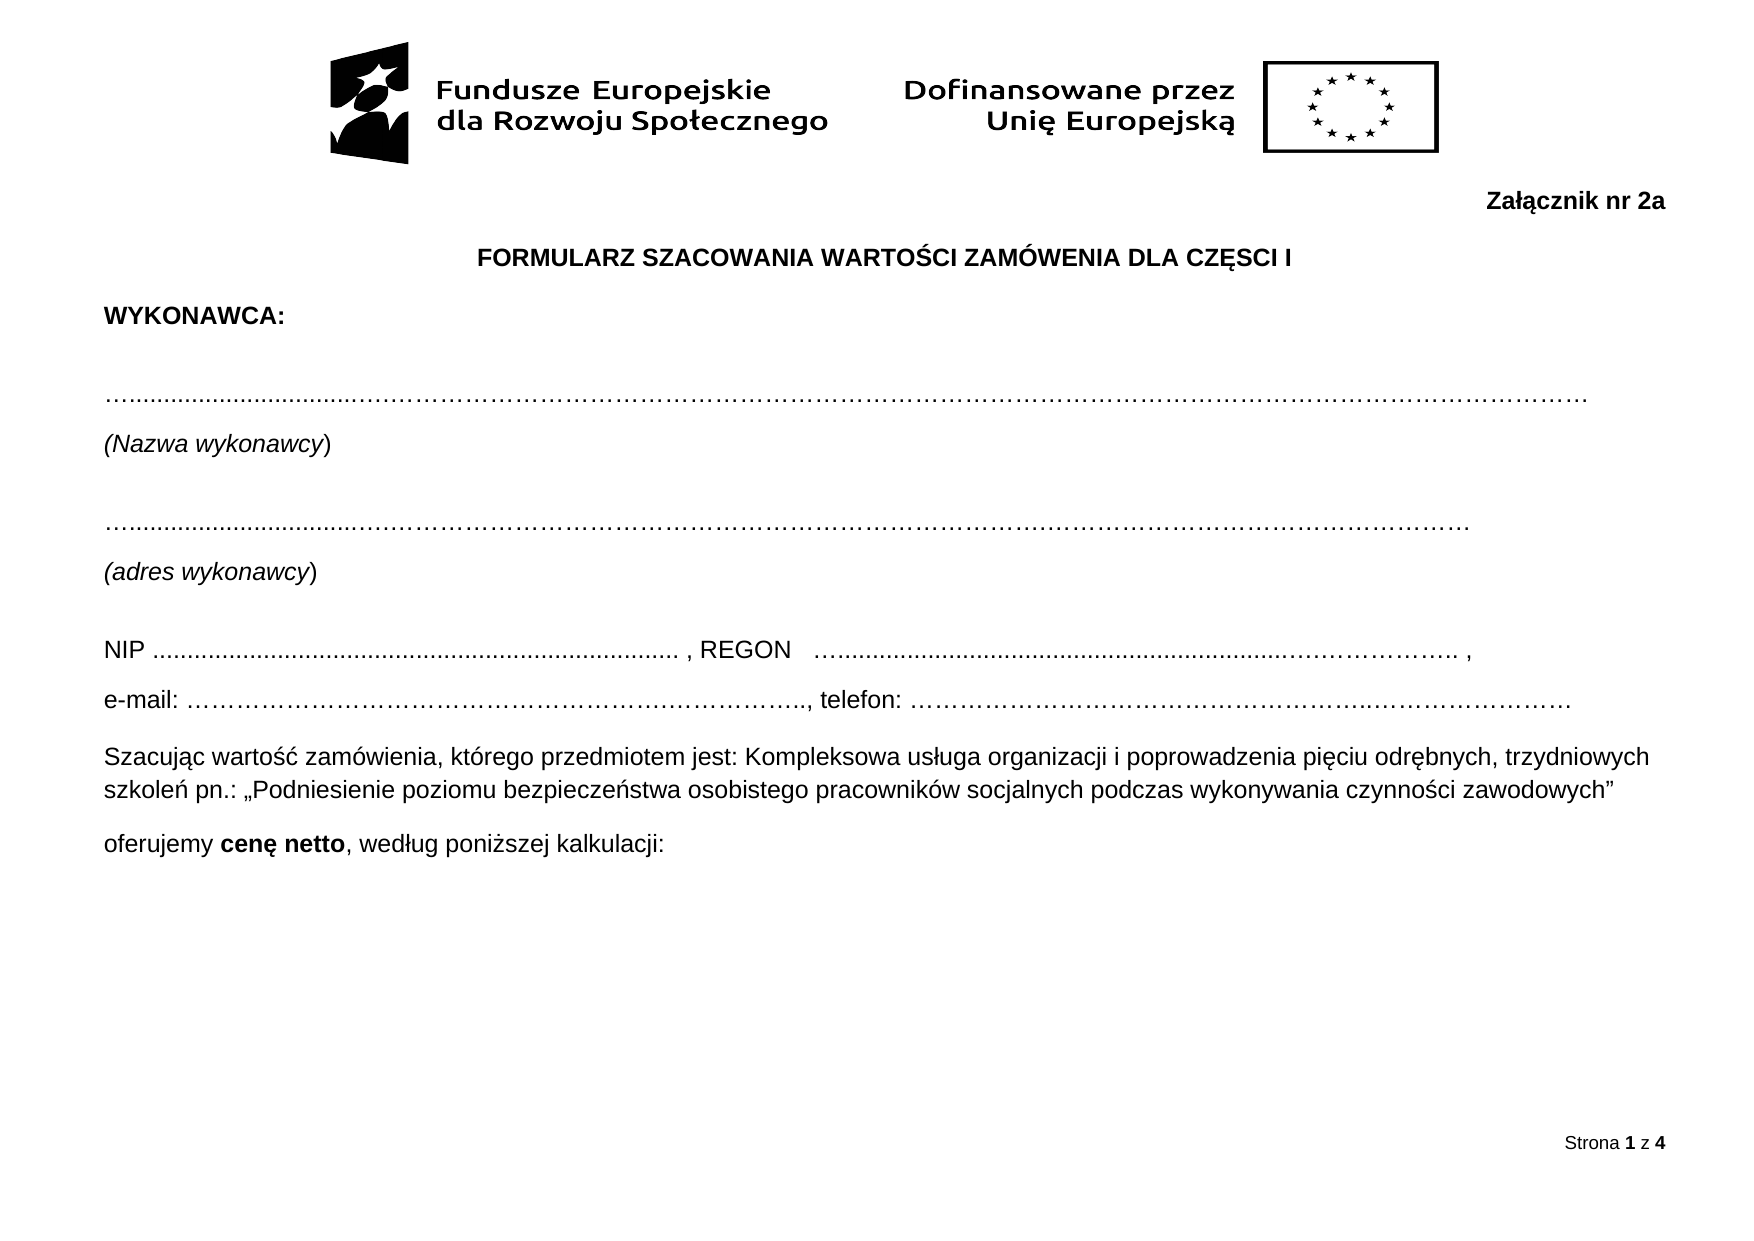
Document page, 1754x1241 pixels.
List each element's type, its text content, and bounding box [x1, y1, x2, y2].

text Załącznik nr 2a [103, 186, 1665, 214]
text Szacując wartość zamówienia, którego przedmiotem jest: Kompleksowa usługa organizacji i poprowadzenia pięciu odrębnych, trzydniowych szkoleń pn.: „Podniesienie poziomu bezpieczeństwa osobistego pracowników socjalnych podczas wykonywania czynności zawodowych” [103, 742, 1665, 804]
text e-mail: ………………………………………………….…………….., telefon: ………………………………………………..…………………… [103, 684, 1665, 713]
text NIP ............................................................................ , REGON ….................................................................….…………….. , [103, 635, 1665, 664]
text WYKONAWCA: [103, 301, 1665, 329]
text oferujemy cenę netto, według poniższej kalkulacji: [103, 829, 1665, 858]
text FORMULARZ SZACOWANIA WARTOŚCI ZAMÓWENIA DLA CZĘSCI I [103, 243, 1665, 272]
picture [291, 29, 1478, 186]
text ….................................….…………………………………………………………………….…………………………………………… [103, 507, 1665, 536]
text (adres wykonawcy) [103, 557, 1665, 585]
text ….................................….……………………………………………………………………………………………………………………………… [103, 379, 1665, 408]
text (Nazwa wykonawcy) [103, 429, 1665, 457]
